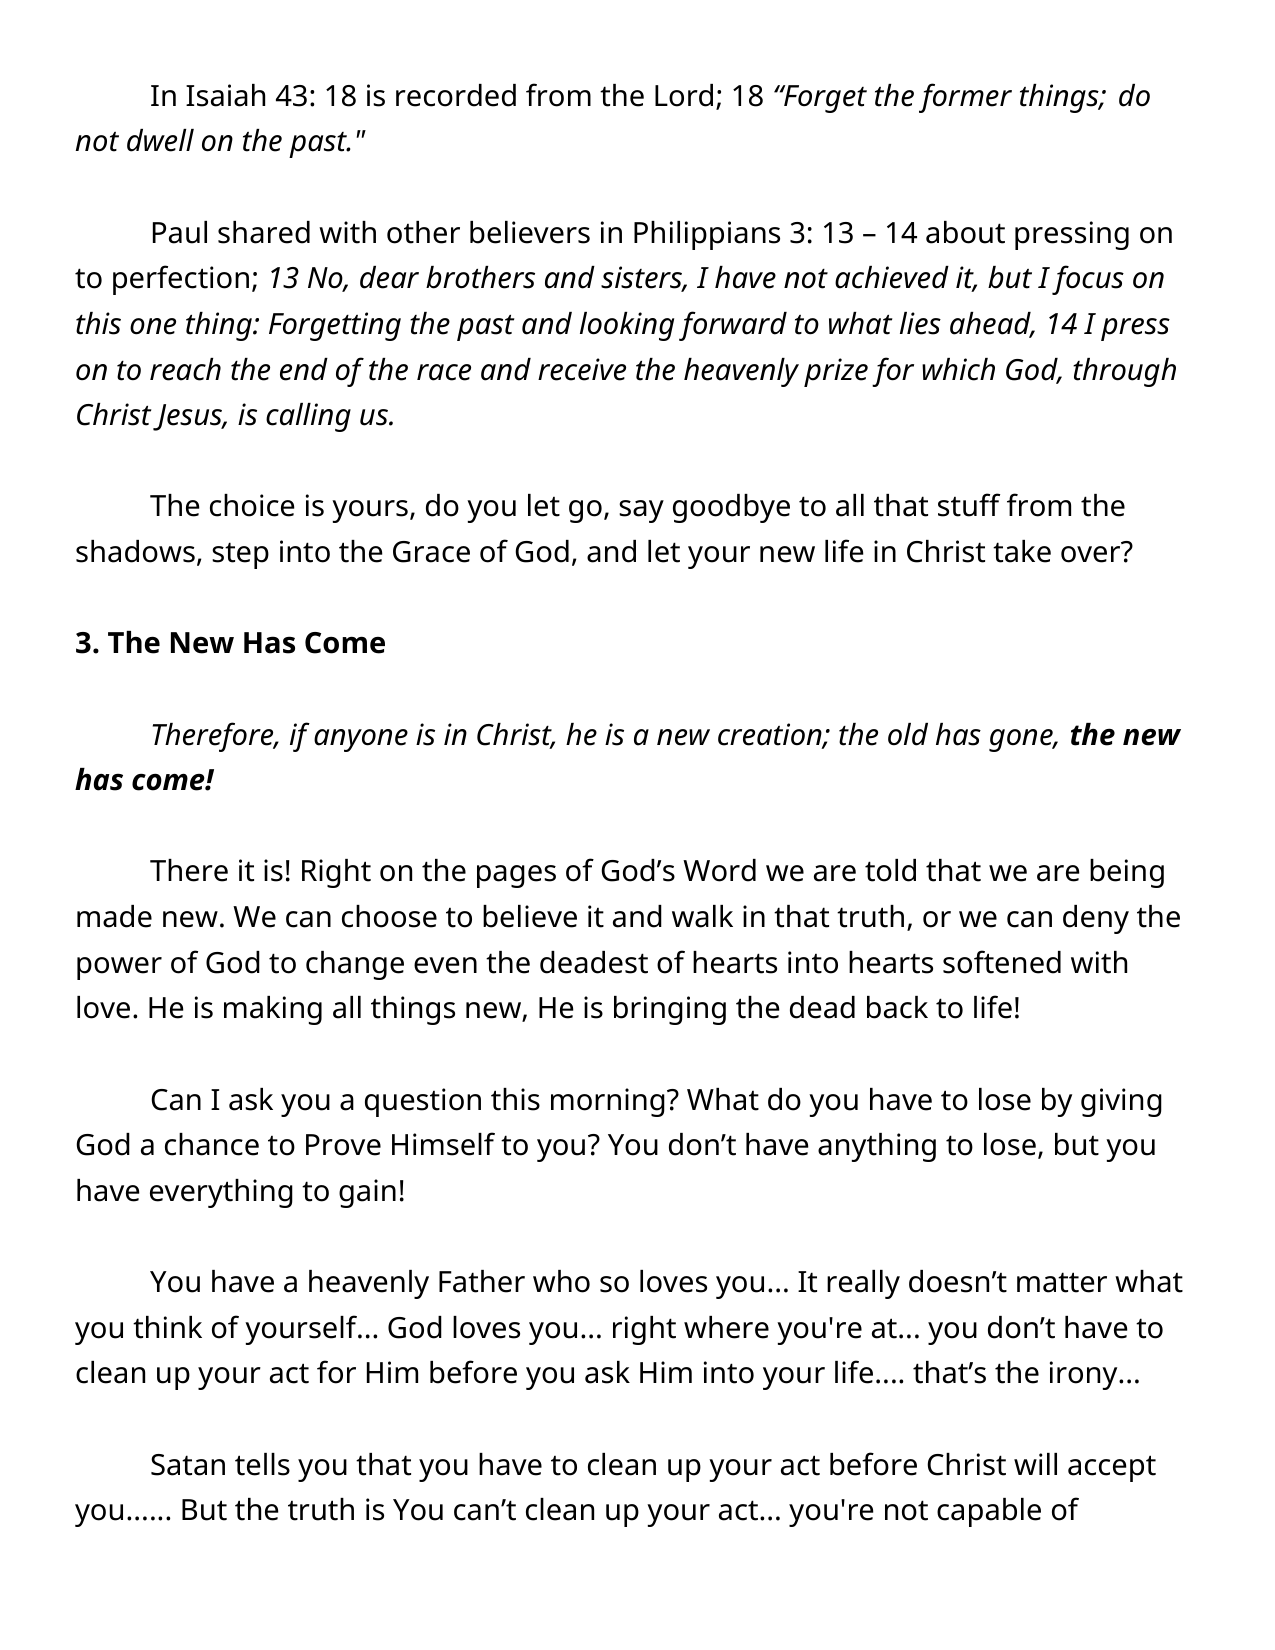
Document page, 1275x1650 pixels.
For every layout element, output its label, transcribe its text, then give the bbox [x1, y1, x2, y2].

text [75, 1444, 1200, 1529]
text The choice is yours, do you let go, say goodbye to all that stuff from the shadows, step into the Grace of God, and let your new life in Christ take over? [75, 486, 1200, 571]
text 3. The New Has Come [75, 622, 1200, 662]
text Paul shared with other believers in Philippians 3: 13 – 14 about pressing on to perfection; 13 No, dear brothers and sisters, I have not achieved it, but I focus on this one thing: Forgetting the past and looking forward to what lies ahead, 14 I press on to reach the end of the race and receive the heavenly prize for which God, through Christ Jesus, is calling us. [75, 212, 1200, 434]
text In Isaiah 43: 18 is recorded from the Lord; 18 “Forget the former things; do not dwell on the past." [75, 75, 1200, 160]
text You have a heavenly Father who so loves you... It really doesn’t matter what you think of yourself... God loves you... right where you're at... you don’t have to clean up your act for Him before you ask Him into your life.... that’s the irony... [75, 1261, 1200, 1392]
text Therefore, if anyone is in Christ, he is a new creation; the old has gone, the new has come! [75, 714, 1200, 799]
text Can I ask you a question this morning? What do you have to lose by giving God a chance to Prove Himself to you? You don’t have anything to lose, but you have everything to gain! [75, 1079, 1200, 1210]
text There it is! Right on the pages of God’s Word we are told that we are being made new. We can choose to believe it and walk in that truth, or we can deny the power of God to change even the deadest of hearts into hearts softened with love. He is making all things new, He is bringing the dead back to life! [75, 851, 1200, 1027]
